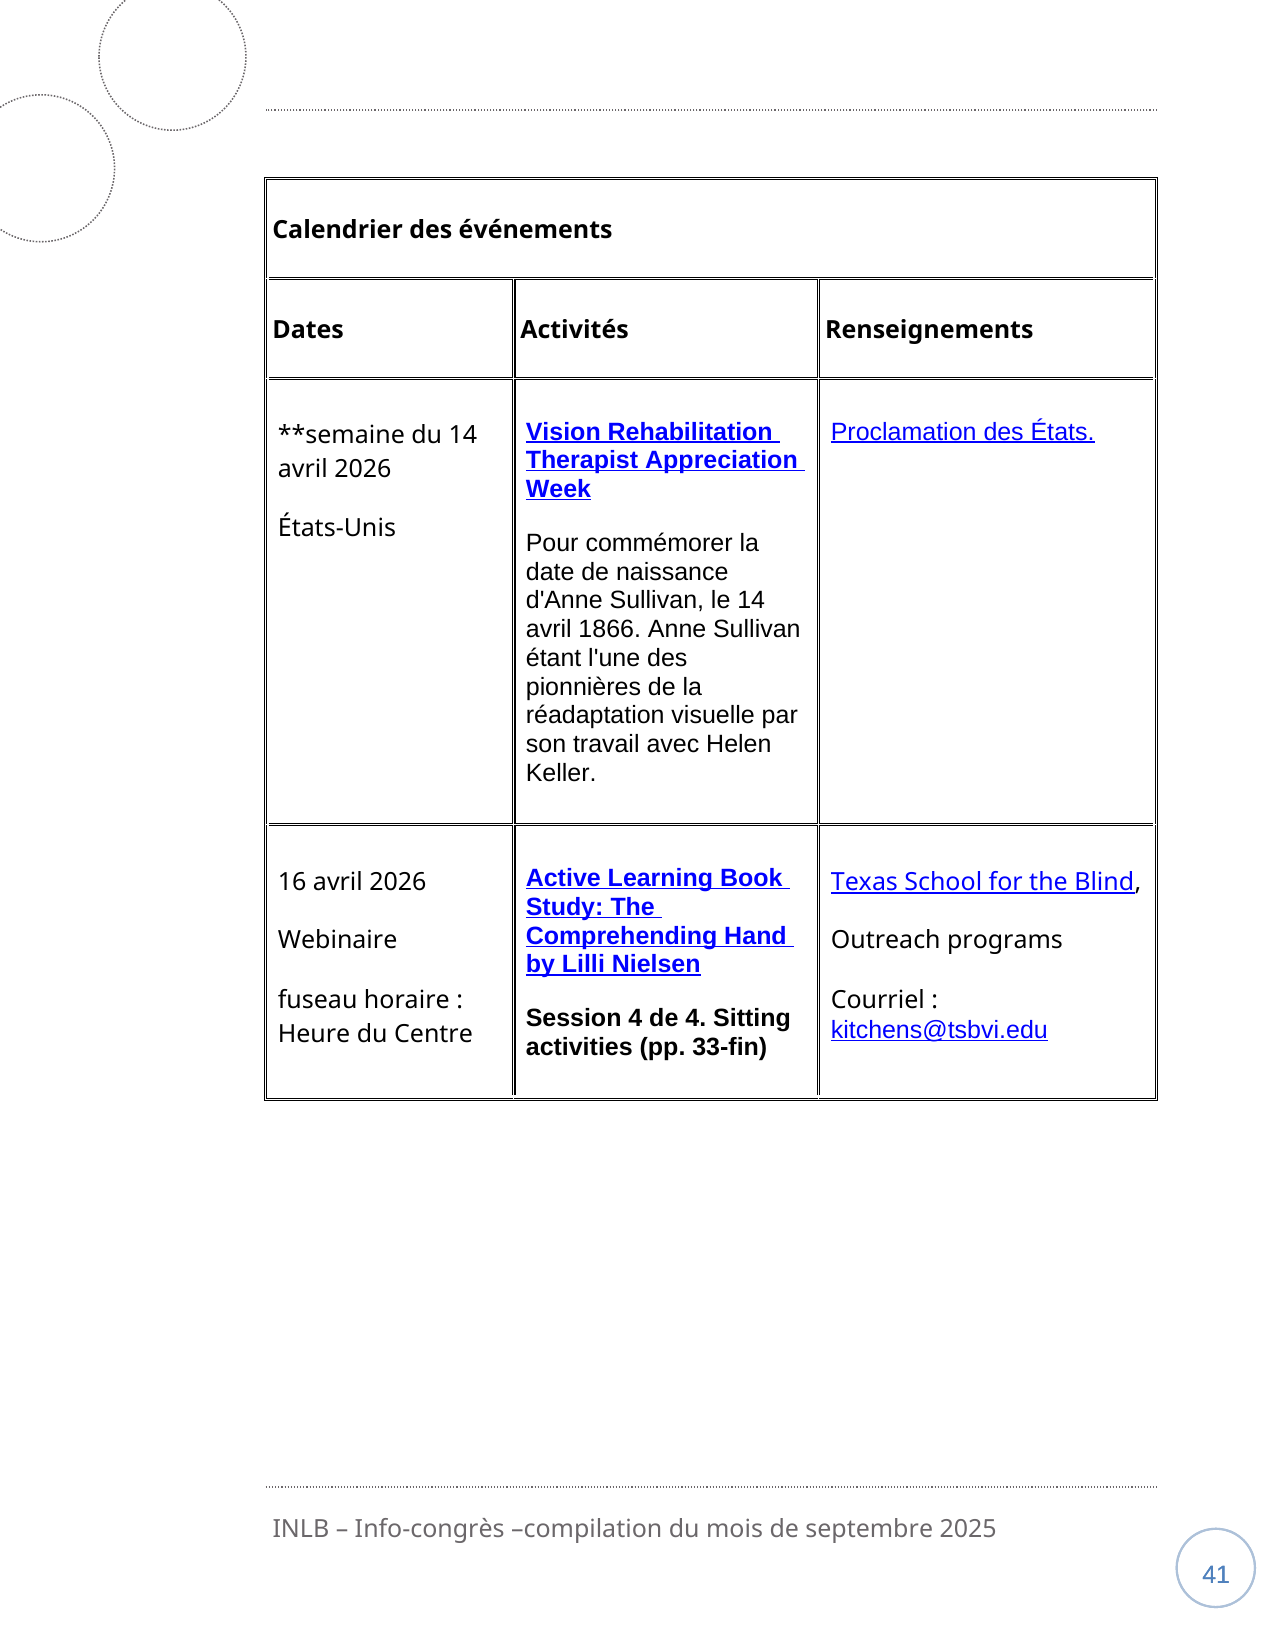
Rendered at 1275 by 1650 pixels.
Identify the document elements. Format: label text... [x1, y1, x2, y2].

table_cell Proclamation des États. [820, 377, 1155, 823]
table_cell Renseignements [820, 277, 1155, 377]
table_cell Active Learning Book Study: The Comprehending Hand by Lilli Nielsen Session 4 de 4. Sitting activities (pp. 33-fin) [514, 823, 819, 1097]
table_cell Texas School for the Blind, Outreach programs Courriel : kitchens@tsbvi.edu [819, 823, 1157, 1097]
table_cell Vision Rehabilitation Therapist Appreciation Week Pour commémorer la date de naissance d'Anne Sullivan, le 14 avril 1866. Anne Sullivan étant l'une des pionnières de la réadaptation visuelle par son travail avec Helen Keller. [516, 380, 817, 823]
table_cell **semaine du 14 avril 2026 États-Unis [267, 377, 512, 823]
table_header Calendrier des événements [267, 180, 1155, 277]
table_cell Dates [267, 277, 512, 377]
table_cell 16 avril 2026 Webinaire fuseau horaire : Heure du Centre [266, 823, 514, 1097]
table_cell Activités [516, 280, 817, 377]
